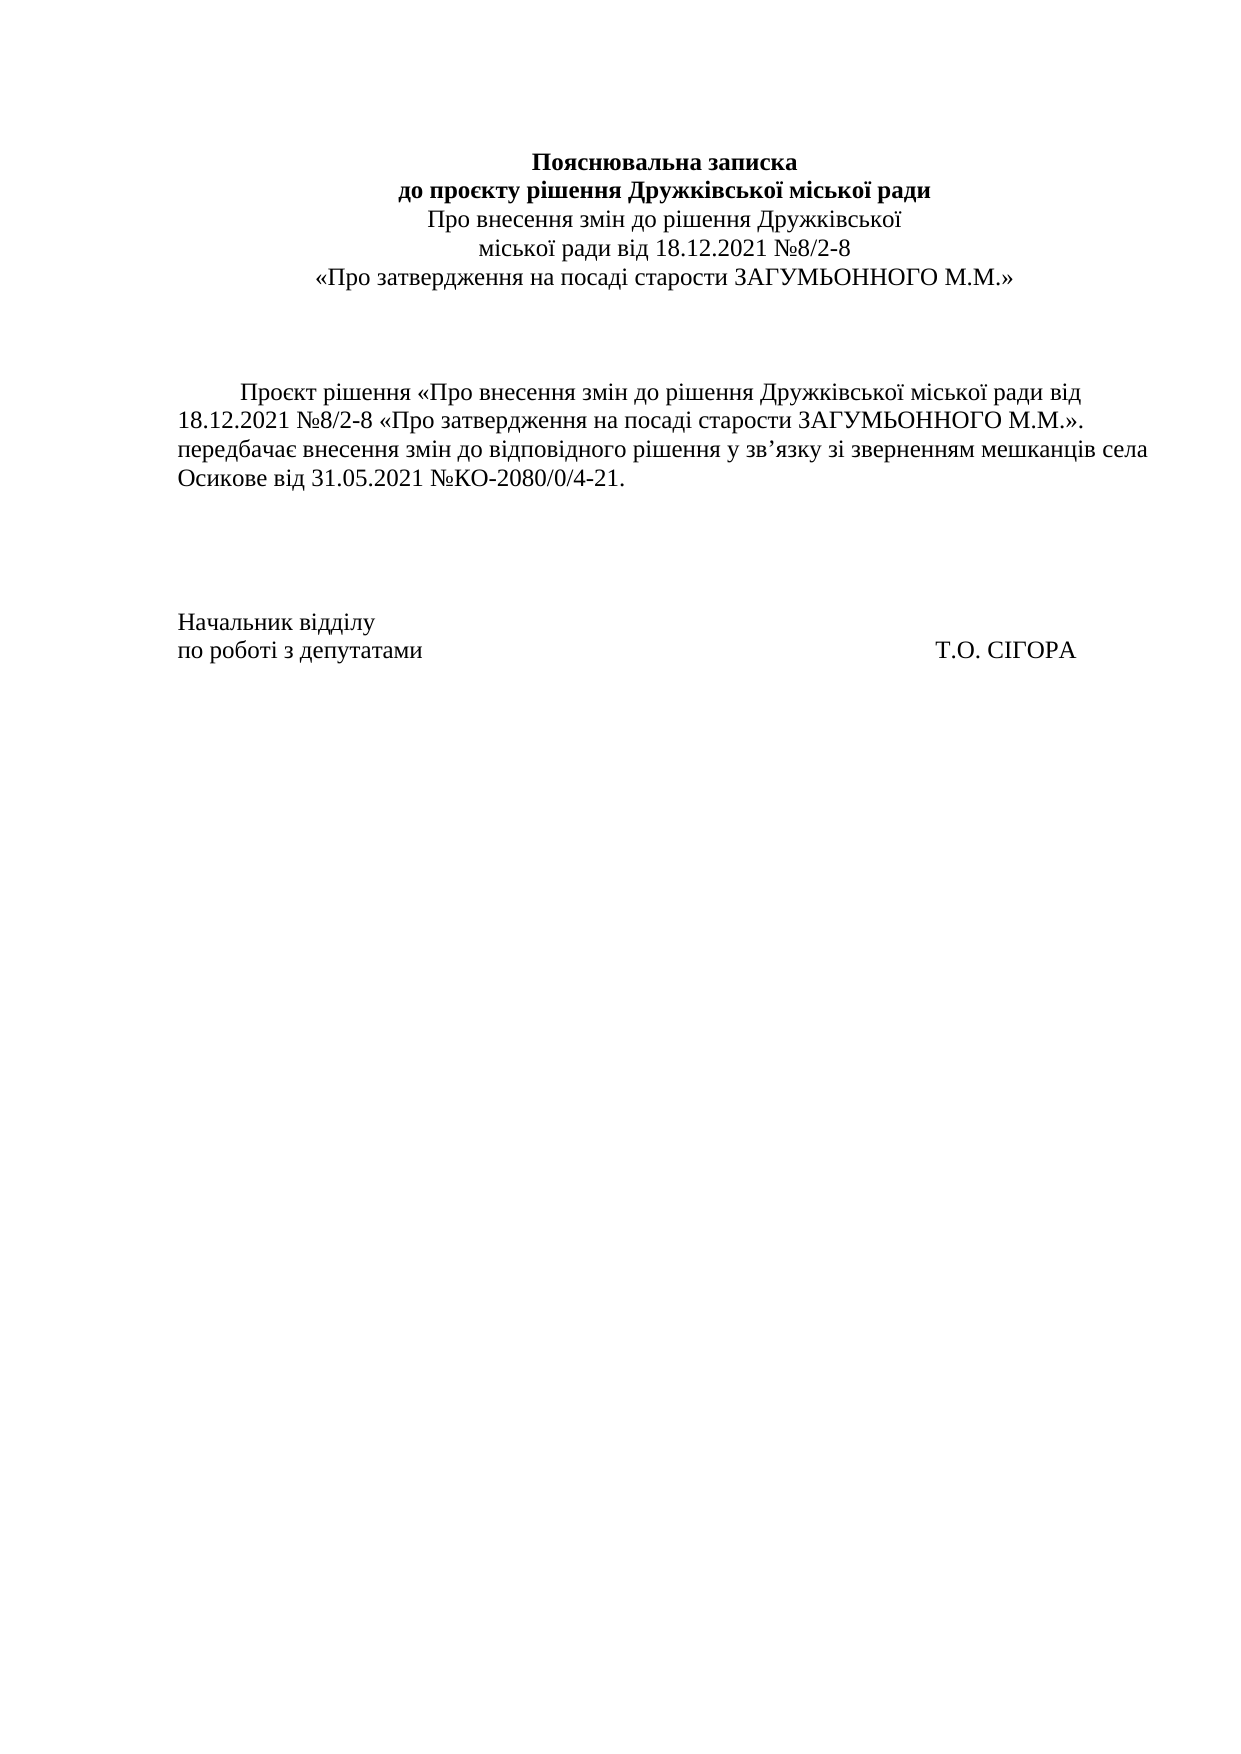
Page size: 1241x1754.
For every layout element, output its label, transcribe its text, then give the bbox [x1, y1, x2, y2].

text Про внесення змін до рішення Дружківської [177, 204, 1152, 233]
text Проєкт рішення «Про внесення змін до рішення Дружківської міської ради від 18.12.2021 №8/2-8 «Про затвердження на посаді старости ЗАГУМЬОННОГО М.М.». передбачає внесення змін до відповідного рішення у зв’язку зі зверненням мешканців села Осикове від 31.05.2021 №КО-2080/0/4-21. [177, 377, 1152, 492]
text міської ради від 18.12.2021 №8/2-8 [177, 233, 1152, 262]
text по роботі з депутатами Т.О. СІГОРА [177, 636, 1152, 664]
text «Про затвердження на посаді старости ЗАГУМЬОННОГО М.М.» [177, 262, 1152, 291]
text Пояснювальна записка [177, 147, 1152, 176]
text до проєкту рішення Дружківської міської ради [177, 176, 1152, 204]
text Начальник відділу [177, 607, 1152, 636]
